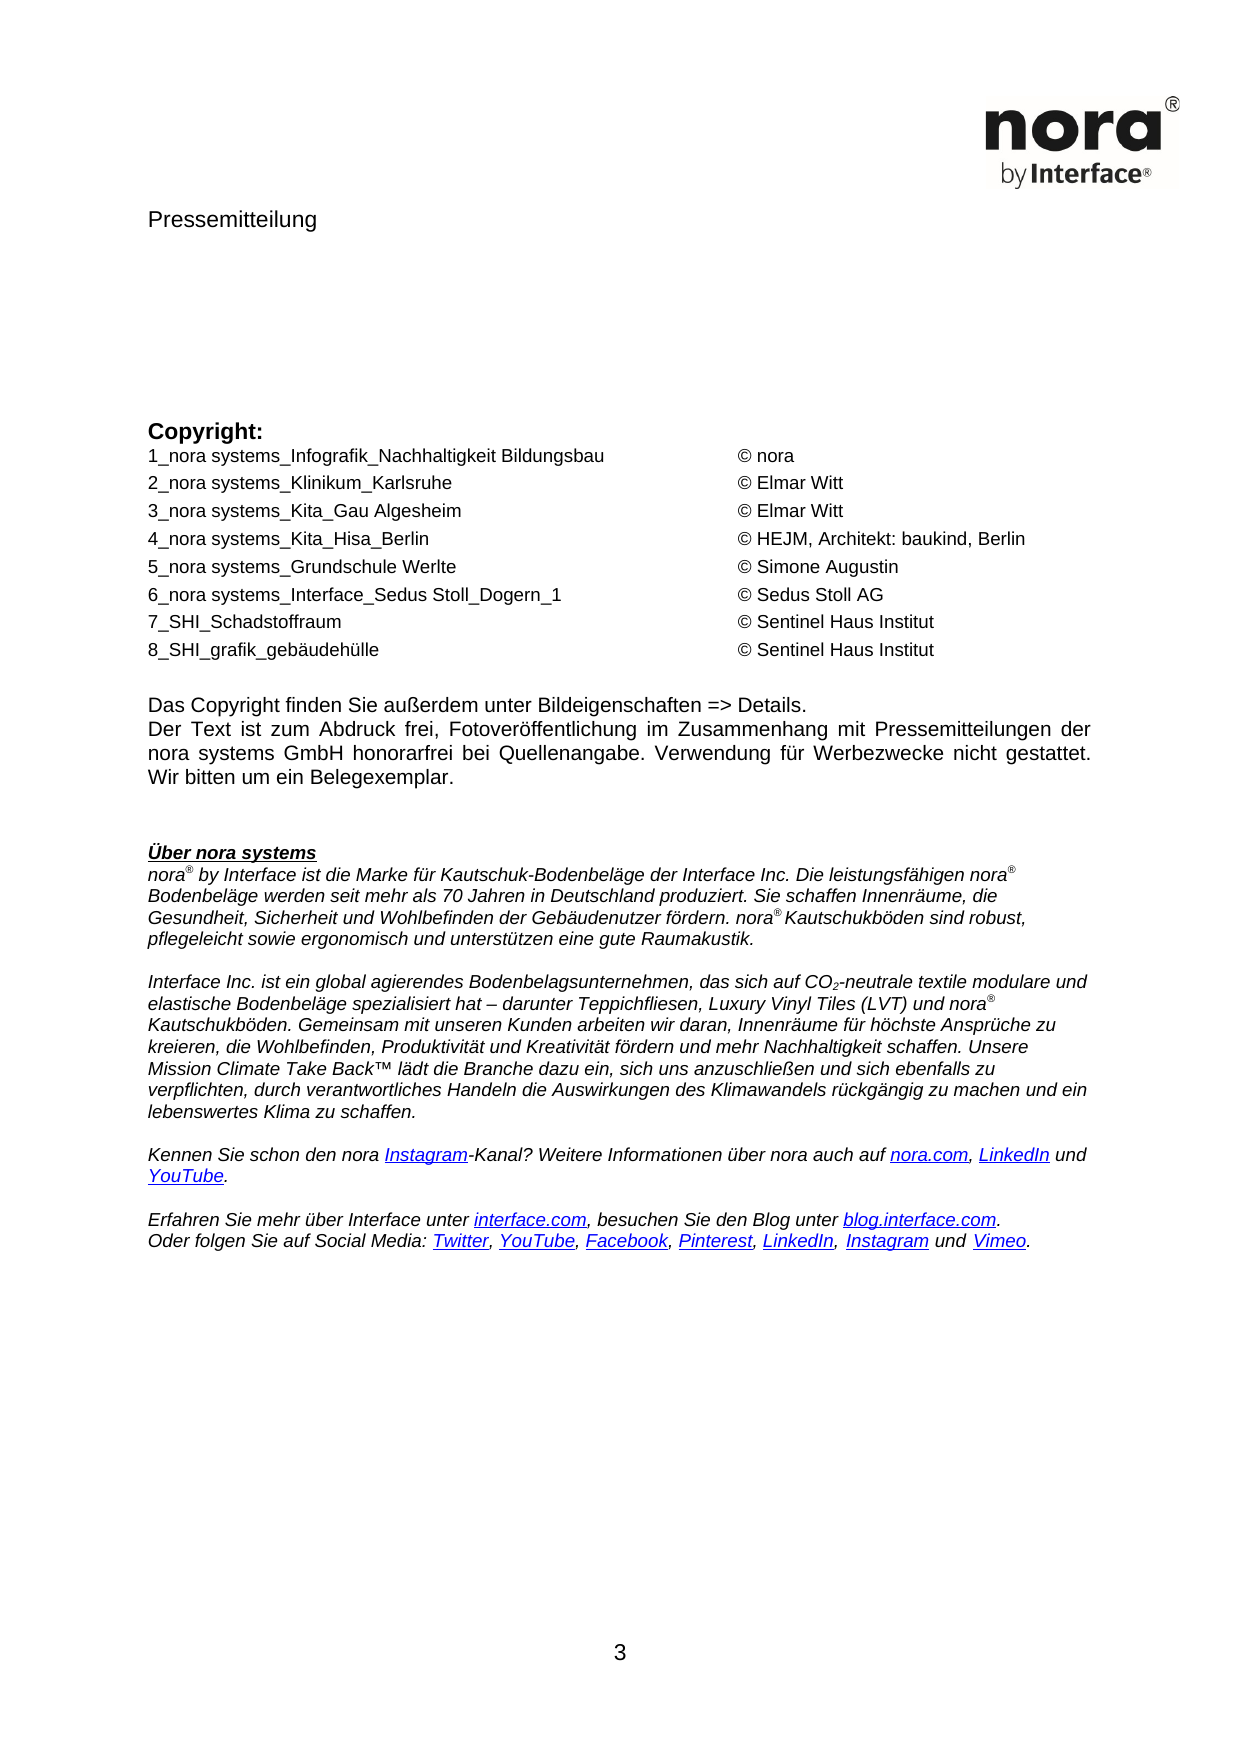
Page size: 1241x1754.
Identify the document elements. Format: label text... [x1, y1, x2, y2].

text 4_nora systems_Kita_Hisa_Berlin © HEJM, Architekt: baukind, Berlin [148, 528, 1093, 549]
text nora® by Interface ist die Marke für Kautschuk-Bodenbeläge der Interface Inc. Die leistungsfähigen nora® Bodenbeläge werden seit mehr als 70 Jahren in Deutschland produziert. Sie schaffen Innenräume, die Gesundheit, Sicherheit und Wohlbefinden der Gebäudenutzer fördern. nora® Kautschukböden sind robust, pflegeleicht sowie ergonomisch und unterstützen eine gute Raumakustik. [148, 863, 1093, 949]
text 8_SHI_grafik_gebäudehülle © Sentinel Haus Institut [148, 639, 1093, 661]
text Copyright: 1_nora systems_Infografik_Nachhaltigkeit Bildungsbau © nora [148, 418, 1093, 466]
text Der Text ist zum Abdruck frei, Fotoveröffentlichung im Zusammenhang mit Pressemitteilungen der nora systems GmbH honorarfrei bei Quellenangabe. Verwendung für Werbezwecke nicht gestattet. Wir bitten um ein Belegexemplar. [148, 717, 1093, 789]
text Interface Inc. ist ein global agierendes Bodenbelagsunternehmen, das sich auf CO2-neutrale textile modulare und elastische Bodenbeläge spezialisiert hat – darunter Teppichfliesen, Luxury Vinyl Tiles (LVT) und nora® Kautschukböden. Gemeinsam mit unseren Kunden arbeiten wir daran, Innenräume für höchste Ansprüche zu kreieren, die Wohlbefinden, Produktivität und Kreativität fördern und mehr Nachhaltigkeit schaffen. Unsere Mission Climate Take Back™ lädt die Branche dazu ein, sich uns anzuschließen und sich ebenfalls zu verpflichten, durch verantwortliches Handeln die Auswirkungen des Klimawandels rückgängig zu machen und ein lebenswertes Klima zu schaffen. [148, 971, 1093, 1122]
text 6_nora systems_Interface_Sedus Stoll_Dogern_1 © Sedus Stoll AG [148, 583, 1093, 605]
picture [985, 96, 1180, 189]
text 5_nora systems_Grundschule Werlte © Simone Augustin [148, 556, 1093, 577]
text 7_SHI_Schadstoffraum © Sentinel Haus Institut [148, 611, 1093, 633]
text Erfahren Sie mehr über Interface unter interface.com, besuchen Sie den Blog unter blog.interface.com. [148, 1208, 1093, 1230]
text Über nora systems [148, 842, 1093, 863]
text Oder folgen Sie auf Social Media: Twitter, YouTube, Facebook, Pinterest, LinkedIn, Instagram und Vimeo. [148, 1230, 1093, 1251]
text 2_nora systems_Klinikum_Karlsruhe © Elmar Witt [148, 472, 1093, 494]
text Kennen Sie schon den nora Instagram-Kanal? Weitere Informationen über nora auch auf nora.com, LinkedIn und YouTube. [148, 1144, 1093, 1187]
text 3_nora systems_Kita_Gau Algesheim © Elmar Witt [148, 500, 1093, 522]
text Das Copyright finden Sie außerdem unter Bildeigenschaften => Details. [148, 693, 1093, 717]
